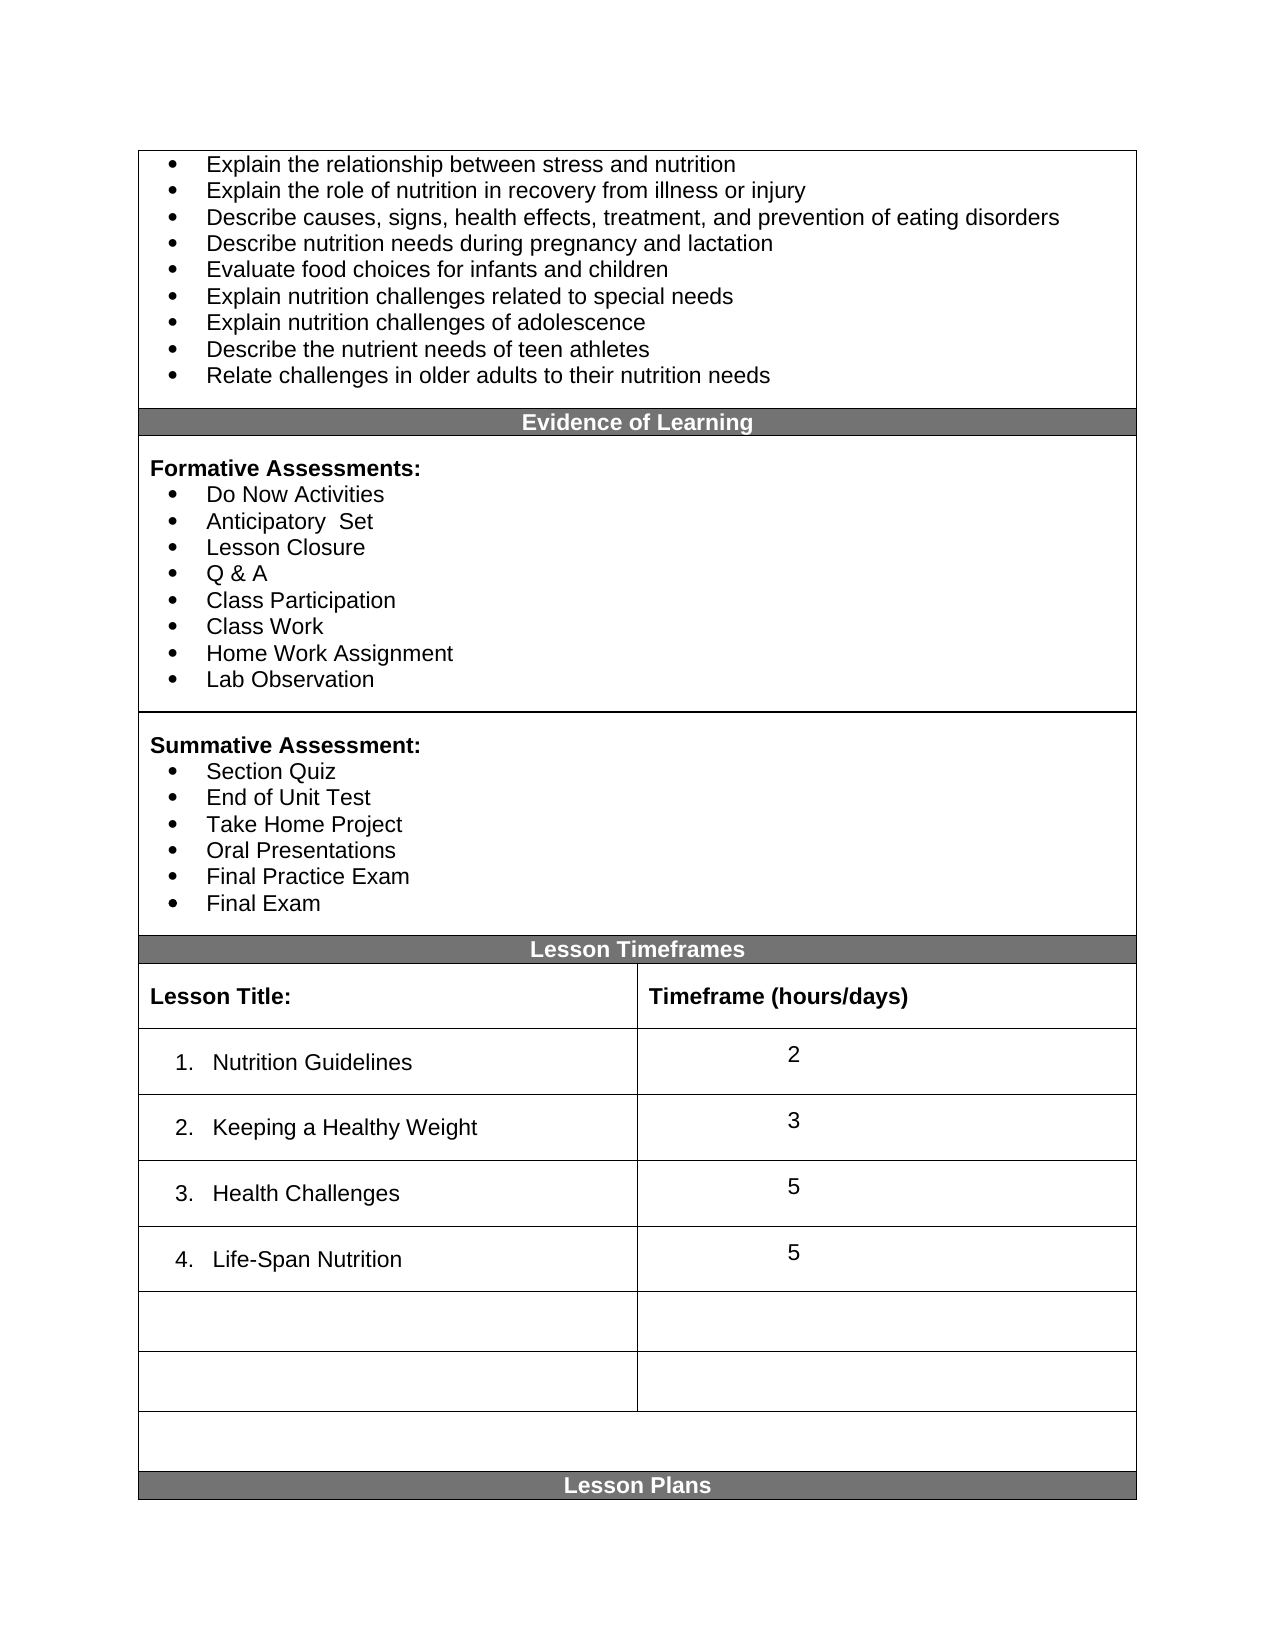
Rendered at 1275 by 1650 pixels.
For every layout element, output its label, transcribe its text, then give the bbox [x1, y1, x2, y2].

table_cell Life-Span Nutrition [139, 1227, 637, 1291]
table_cell Timeframe (hours/days) [638, 964, 1136, 1028]
table_cell [139, 1412, 1136, 1471]
table_cell [638, 1352, 1136, 1411]
table_cell 5 [638, 1227, 1136, 1291]
table_cell Health Challenges [139, 1161, 637, 1226]
table_cell 5 [638, 1161, 1136, 1226]
table_cell 2 [638, 1029, 1136, 1094]
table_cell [139, 151, 1136, 407]
table_cell [638, 1292, 1136, 1351]
table_cell Lesson Title: [139, 964, 637, 1028]
table_cell Lesson Plans [139, 1472, 1136, 1499]
table_cell [139, 1292, 637, 1351]
table_cell Formative Assessments: Do Now Activities Anticipatory Set Lesson Closure Q & A Class Participation Class Work Home Work Assignment Lab Observation [139, 436, 1136, 711]
table_cell Evidence of Learning [139, 409, 1136, 435]
table_cell Lesson Timeframes [139, 936, 1136, 963]
table_cell 3 [638, 1095, 1136, 1160]
table_cell Nutrition Guidelines [139, 1029, 637, 1094]
table_cell Keeping a Healthy Weight [139, 1095, 637, 1160]
table_cell Summative Assessment: Section Quiz End of Unit Test Take Home Project Oral Presentations Final Practice Exam Final Exam [139, 713, 1136, 935]
table_cell [139, 1352, 637, 1411]
